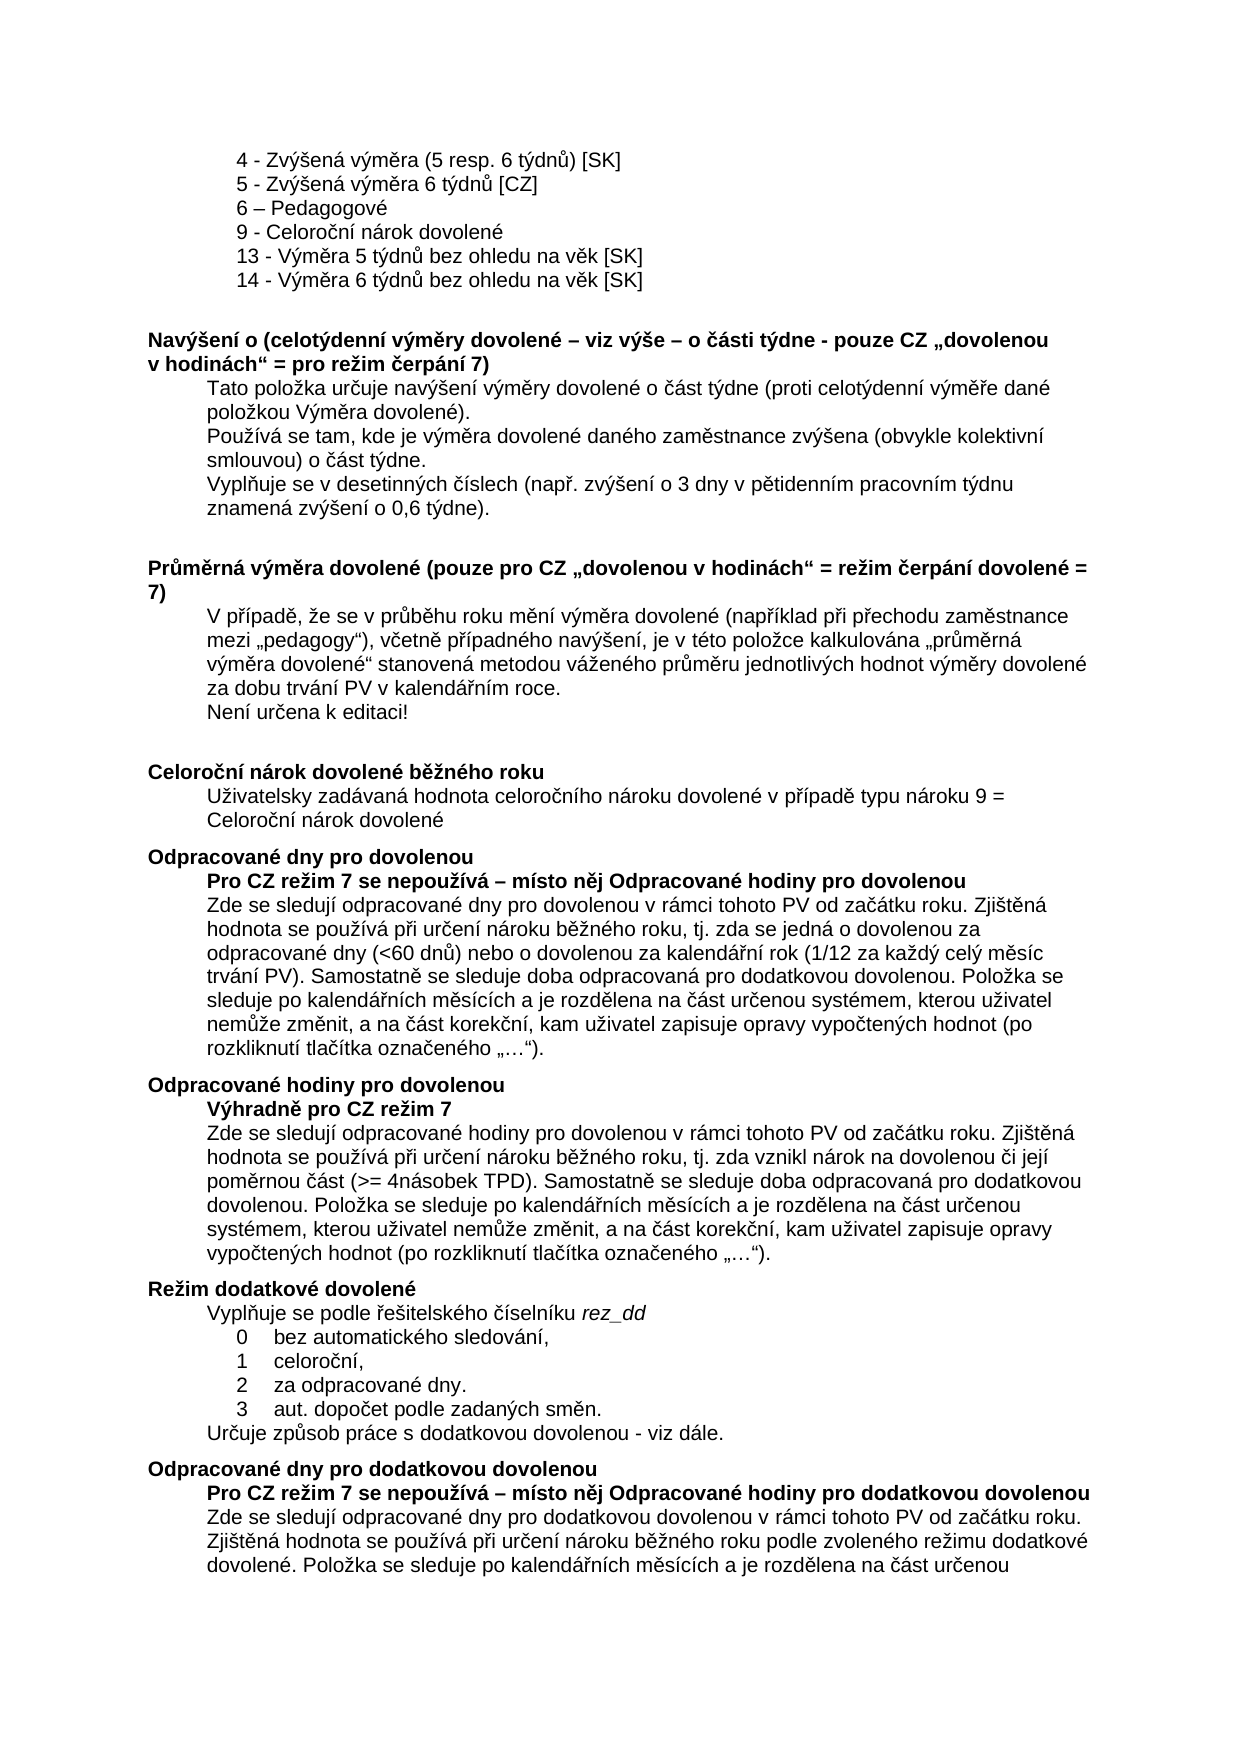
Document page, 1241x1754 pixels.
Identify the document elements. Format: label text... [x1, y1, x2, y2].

text Používá se tam, kde je výměra dovolené daného zaměstnance zvýšena (obvykle kolektivní smlouvou) o část týdne. [207, 424, 1093, 472]
list 9 - Celoroční nárok dovolené [236, 219, 1093, 243]
text Není určena k editaci! [207, 700, 1093, 724]
list 14 - Výměra 6 týdnů bez ohledu na věk [SK] [236, 267, 1093, 291]
text Výhradně pro CZ režim 7 [207, 1097, 1093, 1121]
text Určuje způsob práce s dodatkovou dovolenou - viz dále. [207, 1421, 1093, 1444]
text V případě, že se v průběhu roku mění výměra dovolené (například při přechodu zaměstnance mezi „pedagogy“), včetně případného navýšení, je v této položce kalkulována „průměrná výměra dovolené“ stanovená metodou váženého průměru jednotlivých hodnot výměry dovolené za dobu trvání PV v kalendářním roce. [207, 604, 1093, 700]
text Odpracované dny pro dodatkovou dovolenou [148, 1457, 1093, 1481]
text Uživatelsky zadávaná hodnota celoročního nároku dovolené v případě typu nároku 9 = Celoroční nárok dovolené [207, 784, 1093, 832]
text Průměrná výměra dovolené (pouze pro CZ „dovolenou v hodinách“ = režim čerpání dovolené = 7) [148, 556, 1093, 604]
text Vyplňuje se podle řešitelského číselníku rez_dd [207, 1301, 1093, 1325]
text Odpracované hodiny pro dovolenou [148, 1073, 1093, 1097]
text Vyplňuje se v desetinných číslech (např. zvýšení o 3 dny v pětidenním pracovním týdnu znamená zvýšení o 0,6 týdne). [207, 472, 1093, 519]
text Odpracované dny pro dovolenou [148, 844, 1093, 868]
list 6 – Pedagogové [236, 196, 1093, 219]
text Pro CZ režim 7 se nepoužívá – místo něj Odpracované hodiny pro dovolenou [207, 868, 1093, 892]
list 5 - Zvýšená výměra 6 týdnů [CZ] [236, 172, 1093, 196]
text Režim dodatkové dovolené [148, 1277, 1093, 1301]
text Pro CZ režim 7 se nepoužívá – místo něj Odpracované hodiny pro dodatkovou dovolenou [207, 1481, 1093, 1505]
list bez automatického sledování, [236, 1325, 1093, 1349]
text Zde se sledují odpracované dny pro dovolenou v rámci tohoto PV od začátku roku. Zjištěná hodnota se používá při určení nároku běžného roku, tj. zda se jedná o dovolenou za odpracované dny (<60 dnů) nebo o dovolenou za kalendářní rok (1/12 za každý celý měsíc trvání PV). Samostatně se sleduje doba odpracovaná pro dodatkovou dovolenou. Položka se sleduje po kalendářních měsících a je rozdělena na část určenou systémem, kterou uživatel nemůže změnit, a na část korekční, kam uživatel zapisuje opravy vypočtených hodnot (po rozkliknutí tlačítka označeného „…“). [207, 892, 1093, 1060]
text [207, 1505, 1093, 1577]
text Celoroční nárok dovolené běžného roku [148, 760, 1093, 784]
list 13 - Výměra 5 týdnů bez ohledu na věk [SK] [236, 243, 1093, 267]
text Zde se sledují odpracované hodiny pro dovolenou v rámci tohoto PV od začátku roku. Zjištěná hodnota se používá při určení nároku běžného roku, tj. zda vznikl nárok na dovolenou či její poměrnou část (>= 4násobek TPD). Samostatně se sleduje doba odpracovaná pro dodatkovou dovolenou. Položka se sleduje po kalendářních měsících a je rozdělena na část určenou systémem, kterou uživatel nemůže změnit, a na část korekční, kam uživatel zapisuje opravy vypočtených hodnot (po rozkliknutí tlačítka označeného „…“). [207, 1121, 1093, 1264]
list aut. dopočet podle zadaných směn. [236, 1397, 1093, 1421]
text Navýšení o (celotýdenní výměry dovolené – viz výše – o části týdne - pouze CZ „dovolenou v hodinách“ = pro režim čerpání 7) [148, 328, 1093, 376]
text Tato položka určuje navýšení výměry dovolené o část týdne (proti celotýdenní výměře dané položkou Výměra dovolené). [207, 376, 1093, 424]
list 4 - Zvýšená výměra (5 resp. 6 týdnů) [SK] [236, 148, 1093, 172]
list za odpracované dny. [236, 1373, 1093, 1397]
list celoroční, [236, 1349, 1093, 1373]
